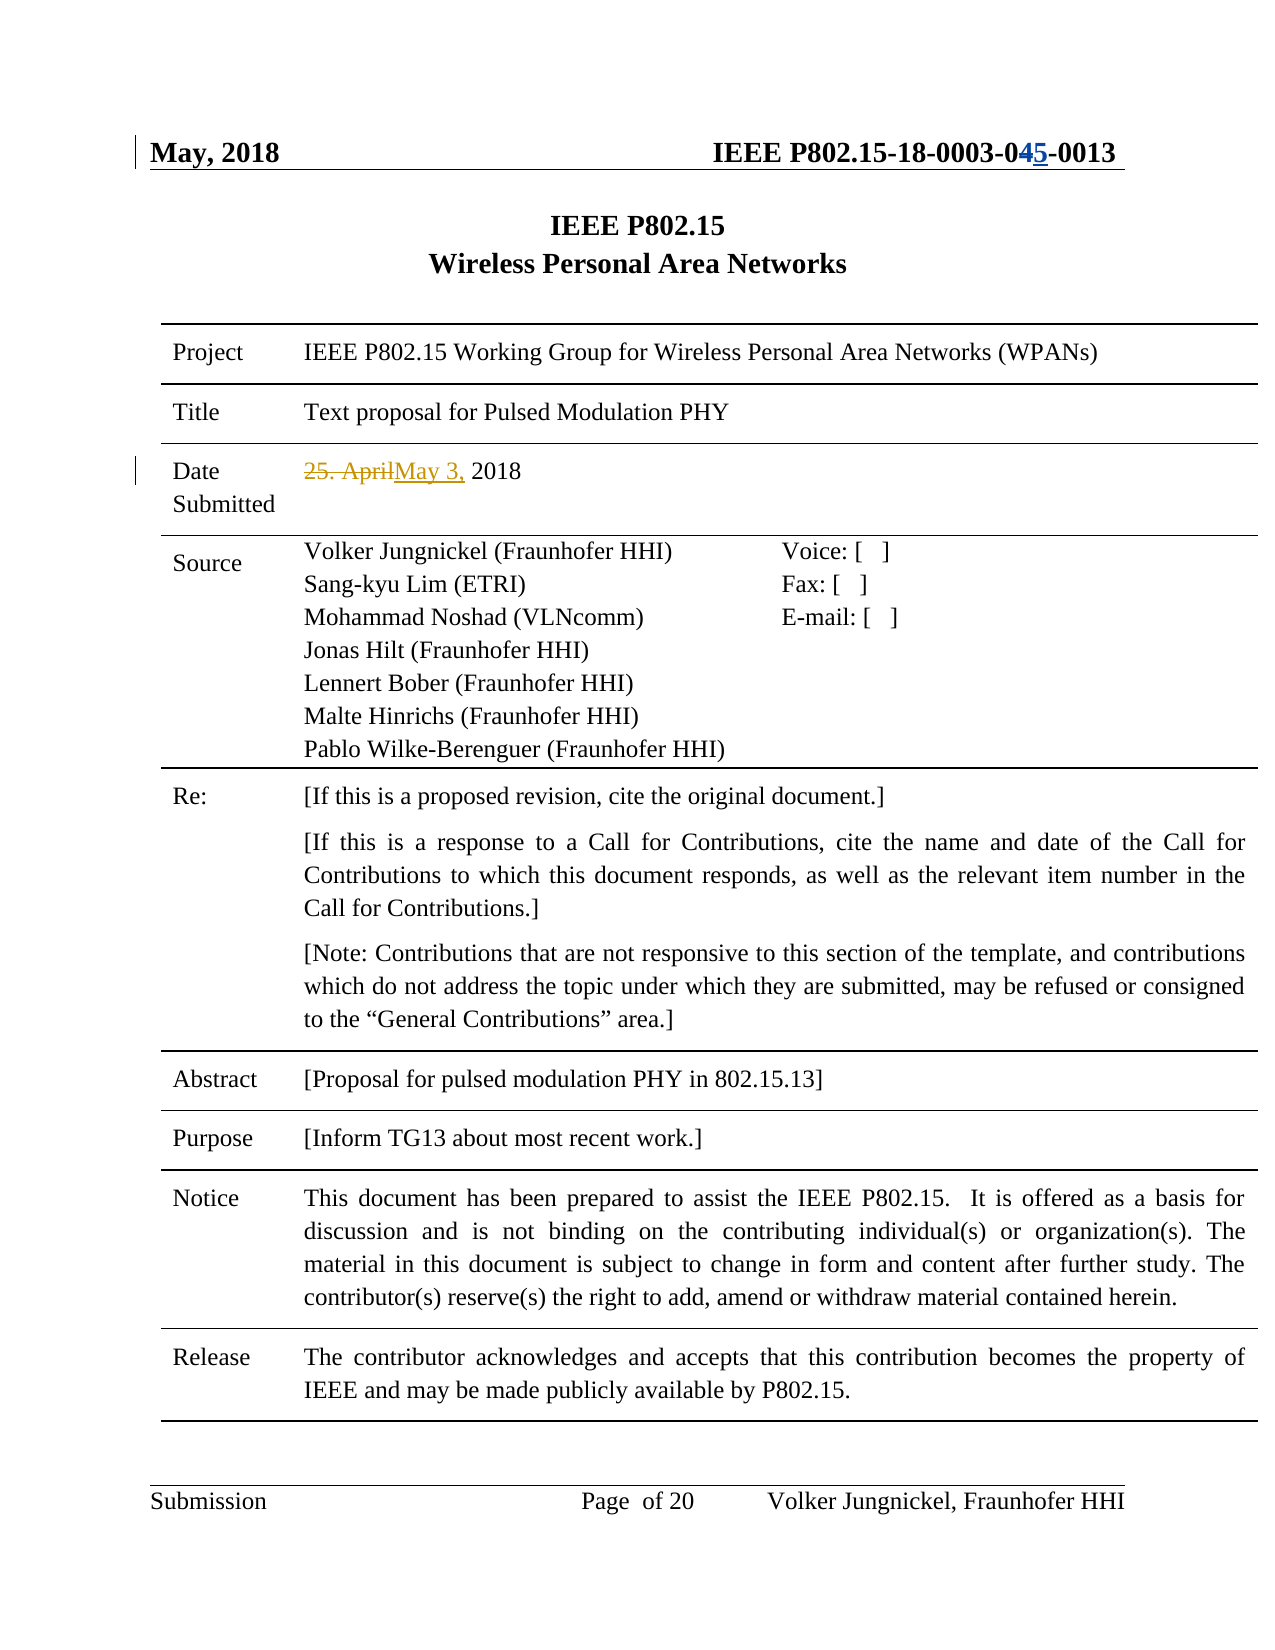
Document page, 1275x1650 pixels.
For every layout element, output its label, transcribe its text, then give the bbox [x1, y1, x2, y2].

table_header Project [161, 325, 292, 383]
table_cell Release [161, 1329, 292, 1420]
table_cell This document has been prepared to assist the IEEE P802.15. It is offered as a basis for discussion and is not binding on the contributing individual(s) or organization(s). The material in this document is subject to change in form and content after further study. The contributor(s) reserve(s) the right to add, amend or withdraw material contained herein. [293, 1171, 1257, 1328]
table_cell [Proposal for pulsed modulation PHY in 802.15.13] [293, 1052, 1257, 1109]
table_cell Re: [161, 769, 292, 1050]
table_cell Notice [161, 1171, 292, 1328]
table_cell [Inform TG13 about most recent work.] [293, 1111, 1257, 1169]
table_header IEEE P802.15 Working Group for Wireless Personal Area Networks (WPANs) [293, 325, 1257, 383]
table_cell 2018 [293, 444, 1257, 535]
table_cell Source [161, 536, 292, 767]
table_cell Date Submitted [161, 444, 292, 535]
text Wireless Personal Area Networks [150, 246, 1125, 280]
table_cell The contributor acknowledges and accepts that this contribution becomes the property of IEEE and may be made publicly available by P802.15. [293, 1329, 1257, 1420]
table_cell [If this is a proposed revision, cite the original document.] [If this is a response to a Call for Contributions, cite the name and date of the Call for Contributions to which this document responds, as well as the relevant item number in the Call for Contributions.] [Note: Contributions that are not responsive to this section of the template, and contributions which do not address the topic under which they are submitted, may be refused or consigned to the “General Contributions” area.] [293, 769, 1257, 1050]
table_cell Purpose [161, 1111, 292, 1169]
table_cell Abstract [161, 1052, 292, 1109]
table_cell Volker Jungnickel (Fraunhofer HHI) Sang-kyu Lim (ETRI) Mohammad Noshad (VLNcomm) Jonas Hilt (Fraunhofer HHI) Lennert Bober (Fraunhofer HHI) Malte Hinrichs (Fraunhofer HHI) Pablo Wilke-Berenguer (Fraunhofer HHI) [293, 536, 770, 767]
text IEEE P802.15 [150, 208, 1125, 241]
table_cell Voice: [ ] Fax: [ ] E-mail: [ ] [770, 536, 1257, 767]
table_cell Text proposal for Pulsed Modulation PHY [293, 385, 1257, 442]
table_cell Title [161, 385, 292, 442]
